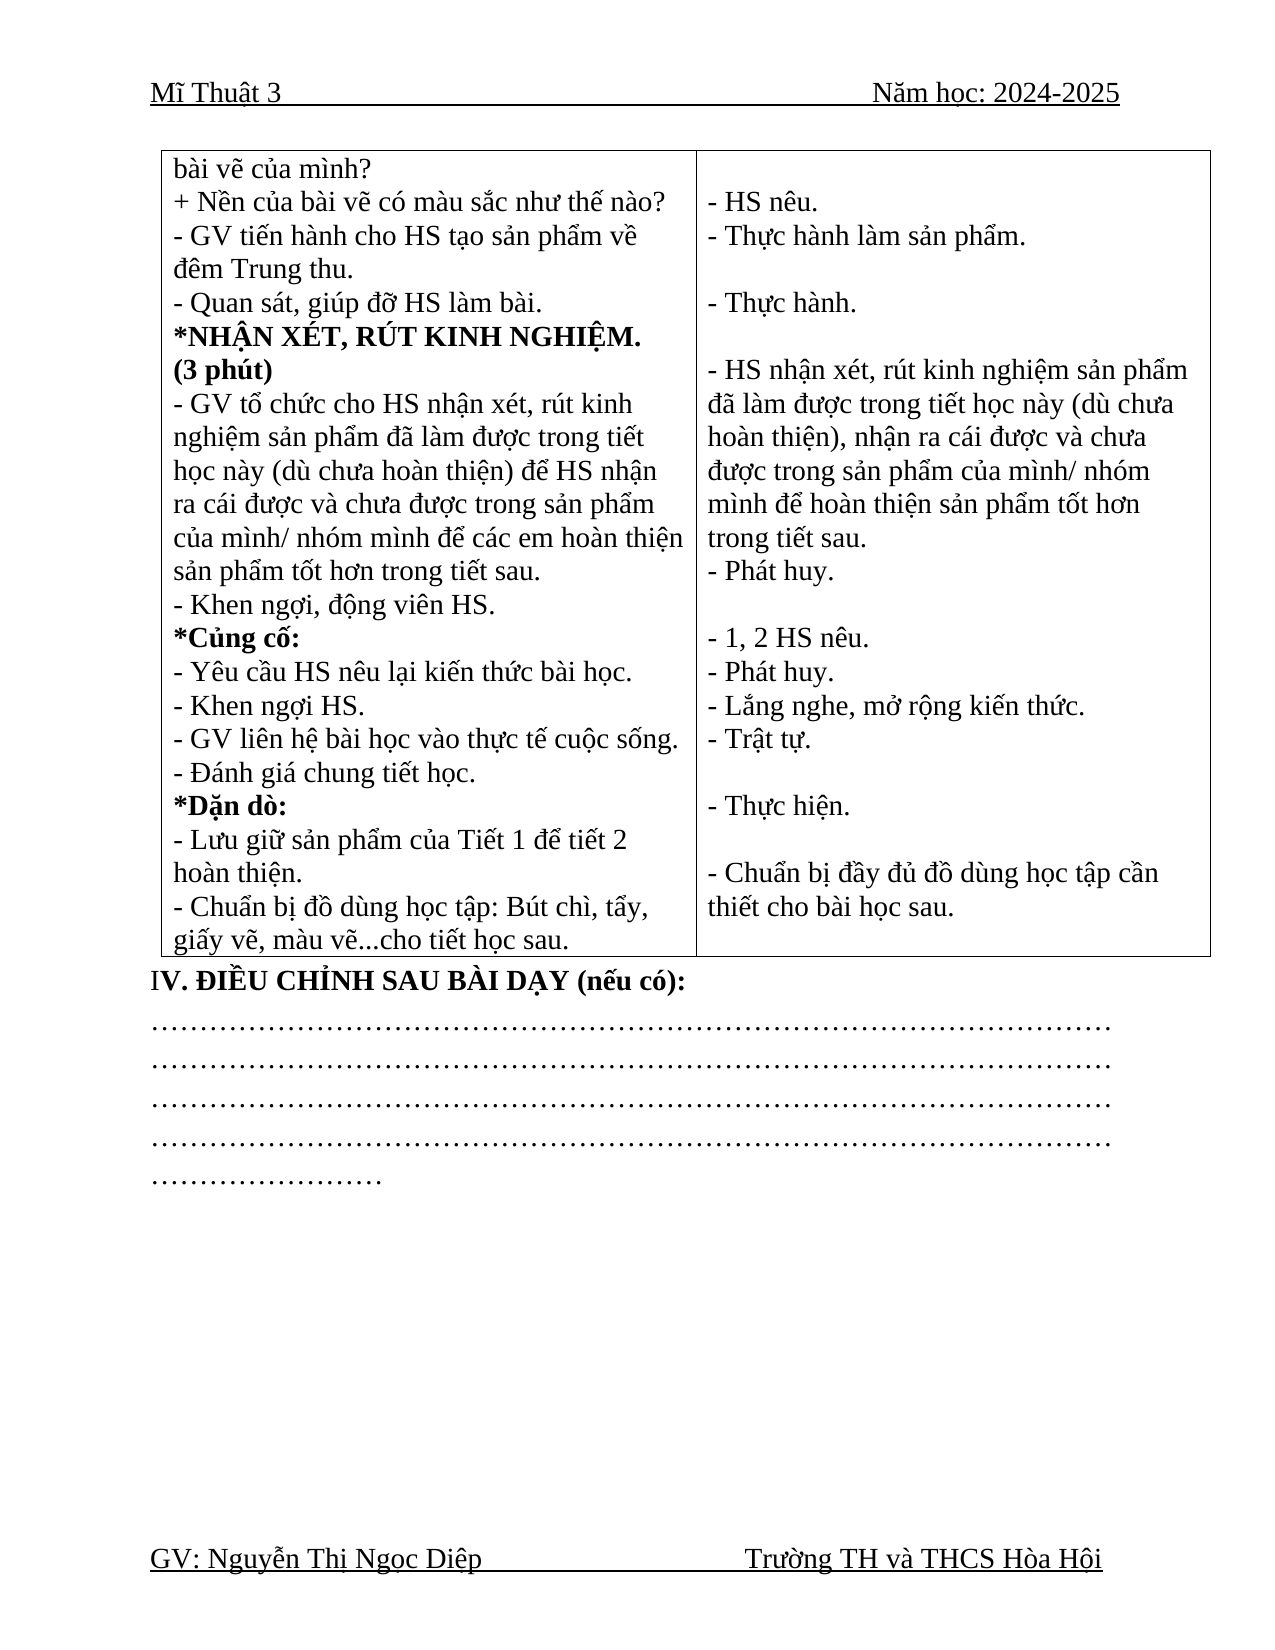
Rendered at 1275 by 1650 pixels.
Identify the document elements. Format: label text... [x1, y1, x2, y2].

text …………………………………………………………………………………………………………………………………………………………………………………………………………………………………………………………………………………………………………………………………………………………………………………… [150, 1003, 1125, 1191]
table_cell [162, 151, 696, 956]
text IV. ĐIỀU CHỈNH SAU BÀI DẠY (nếu có): [160, 963, 1125, 997]
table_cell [697, 151, 1210, 956]
